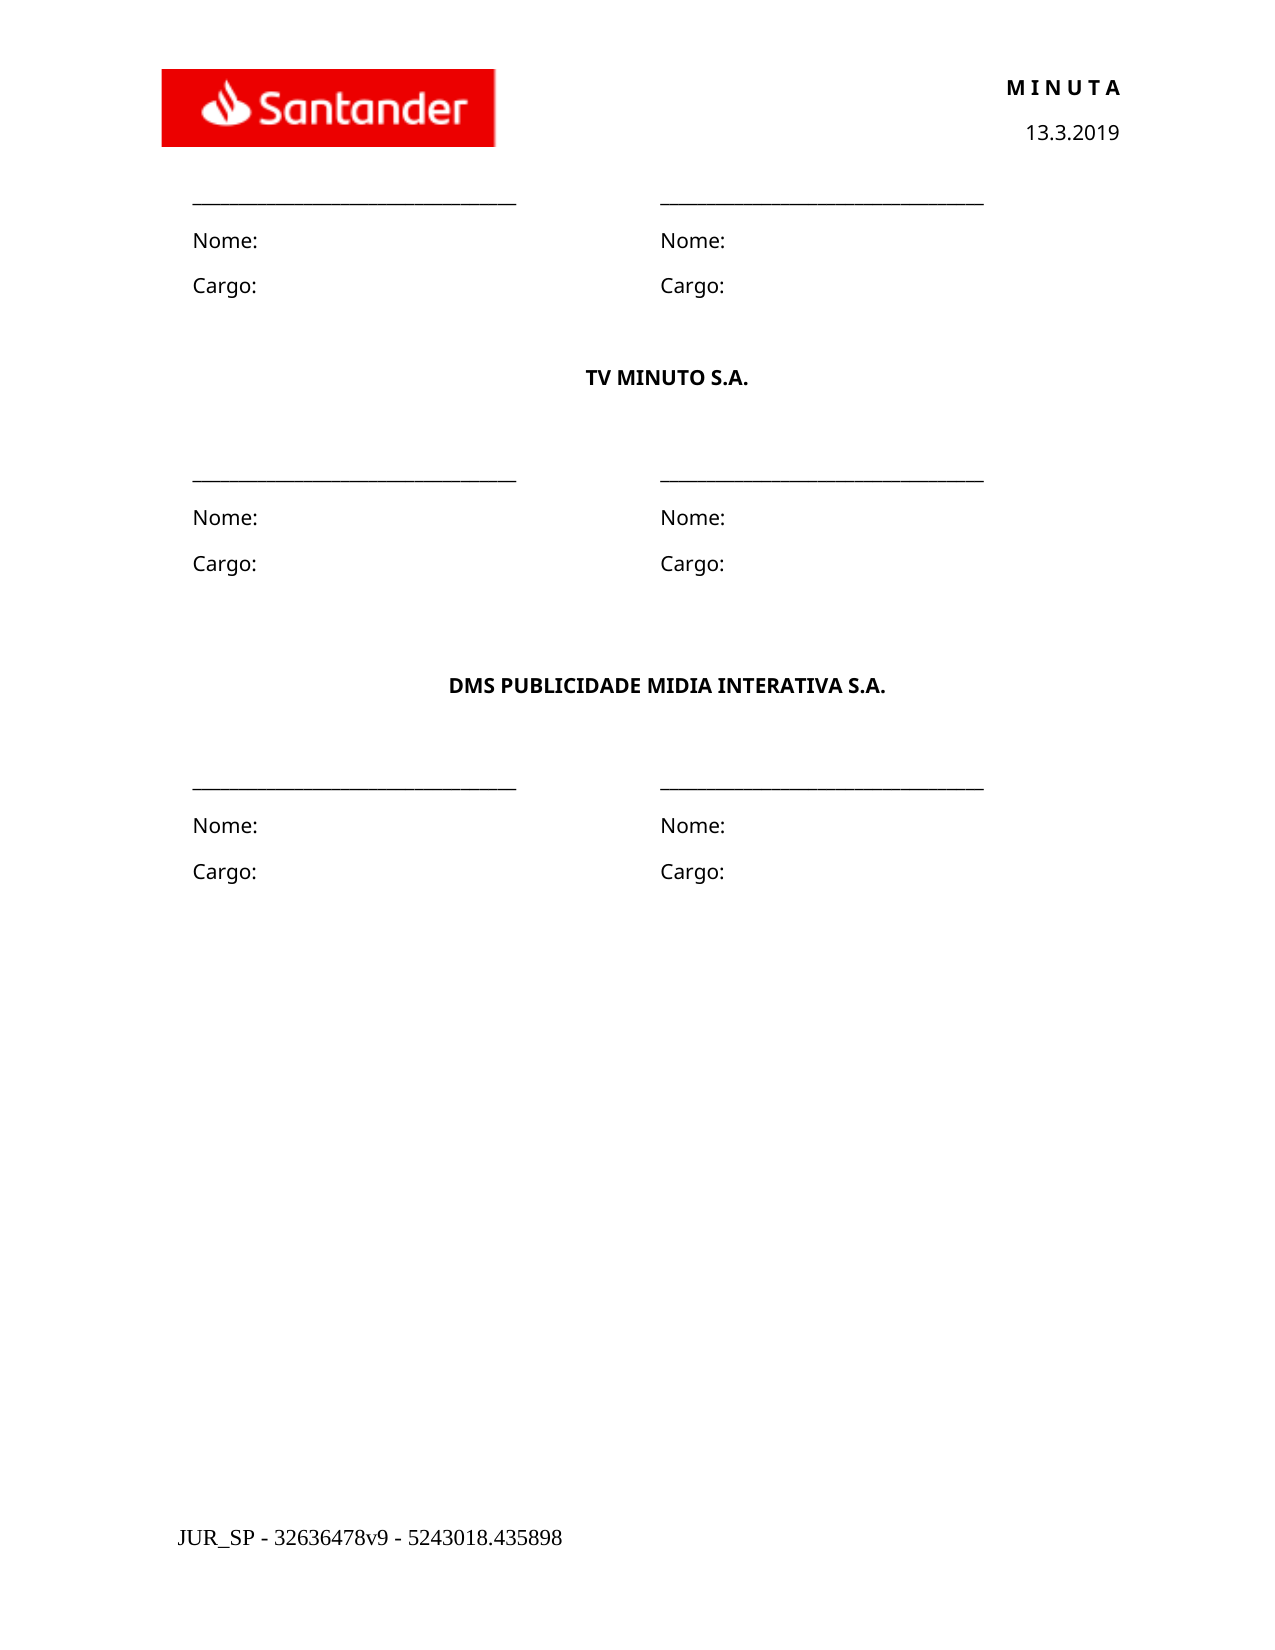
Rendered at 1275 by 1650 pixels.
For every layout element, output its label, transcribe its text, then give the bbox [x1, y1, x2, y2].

text DMS PUBLICIDADE MIDIA INTERATIVA S.A. [177, 669, 1157, 700]
table_header ___________________________________ Nome: Cargo: [653, 454, 1149, 638]
table_header ___________________________________ Nome: Cargo: [653, 763, 1149, 992]
table_header ___________________________________ Nome: Cargo: [185, 177, 653, 361]
table_header ___________________________________ Nome: Cargo: [653, 177, 1149, 361]
table_header ___________________________________ Nome: Cargo: [185, 454, 653, 638]
table_header ___________________________________ Nome: Cargo: [185, 763, 653, 992]
picture [161, 69, 500, 147]
text TV MINUTO S.A. [177, 361, 1157, 392]
